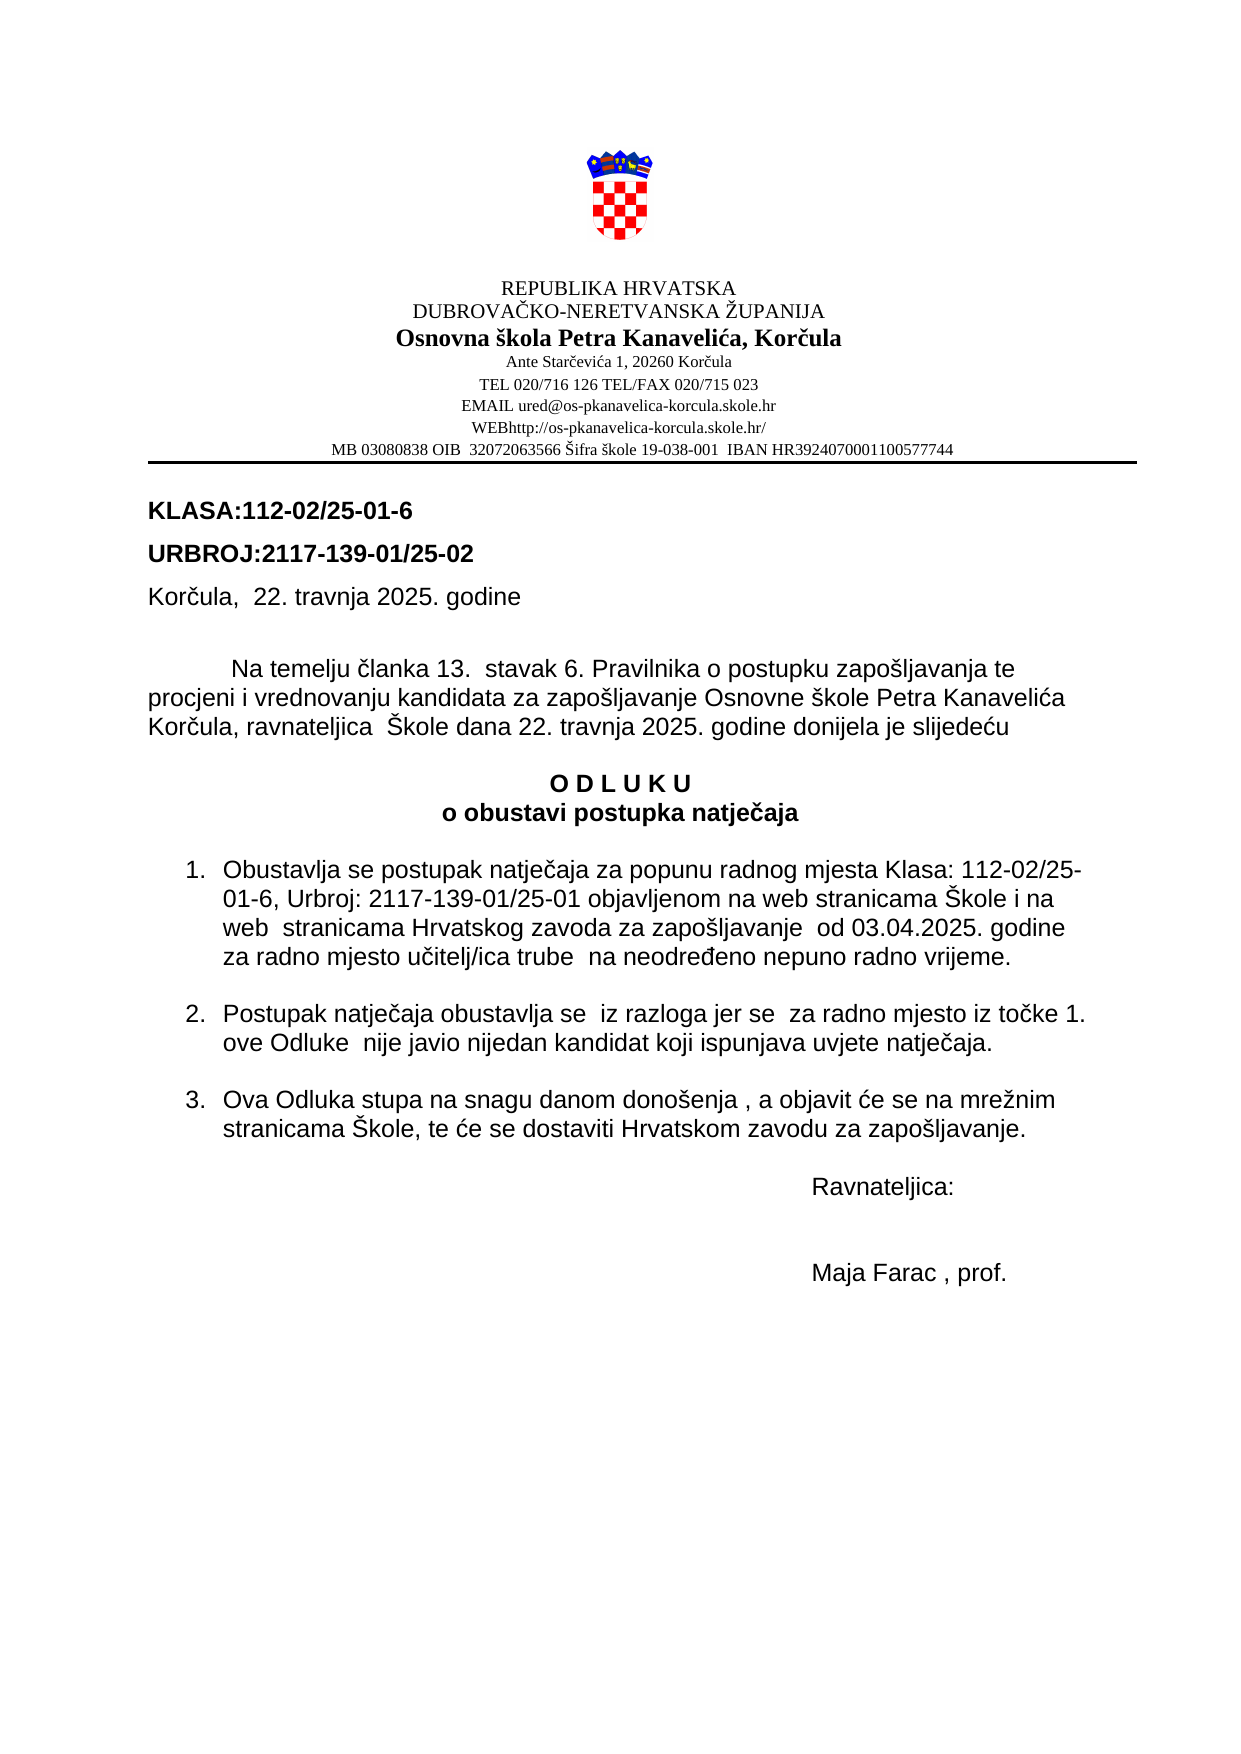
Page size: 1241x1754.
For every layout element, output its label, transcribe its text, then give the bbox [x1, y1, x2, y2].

text Osnovna škola Petra Kanavelića, Korčula [148, 323, 1090, 352]
text DUBROVAČKO-NERETVANSKA ŽUPANIJA [148, 299, 1090, 323]
list Ova Odluka stupa na snagu danom donošenja , a objavit će se na mrežnim stranicama Škole, te će se dostaviti Hrvatskom zavodu za zapošljavanje. [185, 1086, 1093, 1143]
text REPUBLIKA HRVATSKA [148, 275, 1090, 299]
text EMAIL ured@os-pkanavelica-korcula.skole.hr [148, 396, 1090, 415]
subtitle KLASA:112-02/25-01-6 [148, 496, 1090, 525]
text Na temelju članka 13. stavak 6. Pravilnika o postupku zapošljavanja te procjeni i vrednovanju kandidata za zapošljavanje Osnovne škole Petra Kanavelića Korčula, ravnateljica Škole dana 22. travnja 2025. godine donijela je slijedeću [148, 654, 1093, 741]
subtitle URBROJ:2117-139-01/25-02 [148, 539, 1090, 568]
text Maja Farac , prof. [148, 1258, 1093, 1287]
text Ante Starčevića 1, 20260 Korčula [148, 352, 1090, 371]
text TEL 020/716 126 TEL/FAX 020/715 023 [148, 374, 1090, 393]
list Obustavlja se postupak natječaja za popunu radnog mjesta Klasa: 112-02/25-01-6, Urbroj: 2117-139-01/25-01 objavljenom na web stranicama Škole i na web stranicama Hrvatskog zavoda za zapošljavanje od 03.04.2025. godine za radno mjesto učitelj/ica trube na neodređeno nepuno radno vrijeme. [185, 856, 1093, 971]
text O D L U K U [148, 769, 1093, 798]
subtitle Korčula, 22. travnja 2025. godine [148, 582, 1090, 611]
text Ravnateljica: [148, 1172, 1093, 1201]
text o obustavi postupka natječaja [148, 798, 1093, 827]
text WEBhttp://os-pkanavelica-korcula.skole.hr/ [148, 418, 1090, 437]
text MB 03080838 OIB 32072063566 Šifra škole 19-038-001 IBAN HR3924070001100577744 [148, 440, 1137, 461]
list Postupak natječaja obustavlja se iz razloga jer se za radno mjesto iz točke 1. ove Odluke nije javio nijedan kandidat koji ispunjava uvjete natječaja. [185, 999, 1093, 1057]
picture [586, 147, 654, 242]
